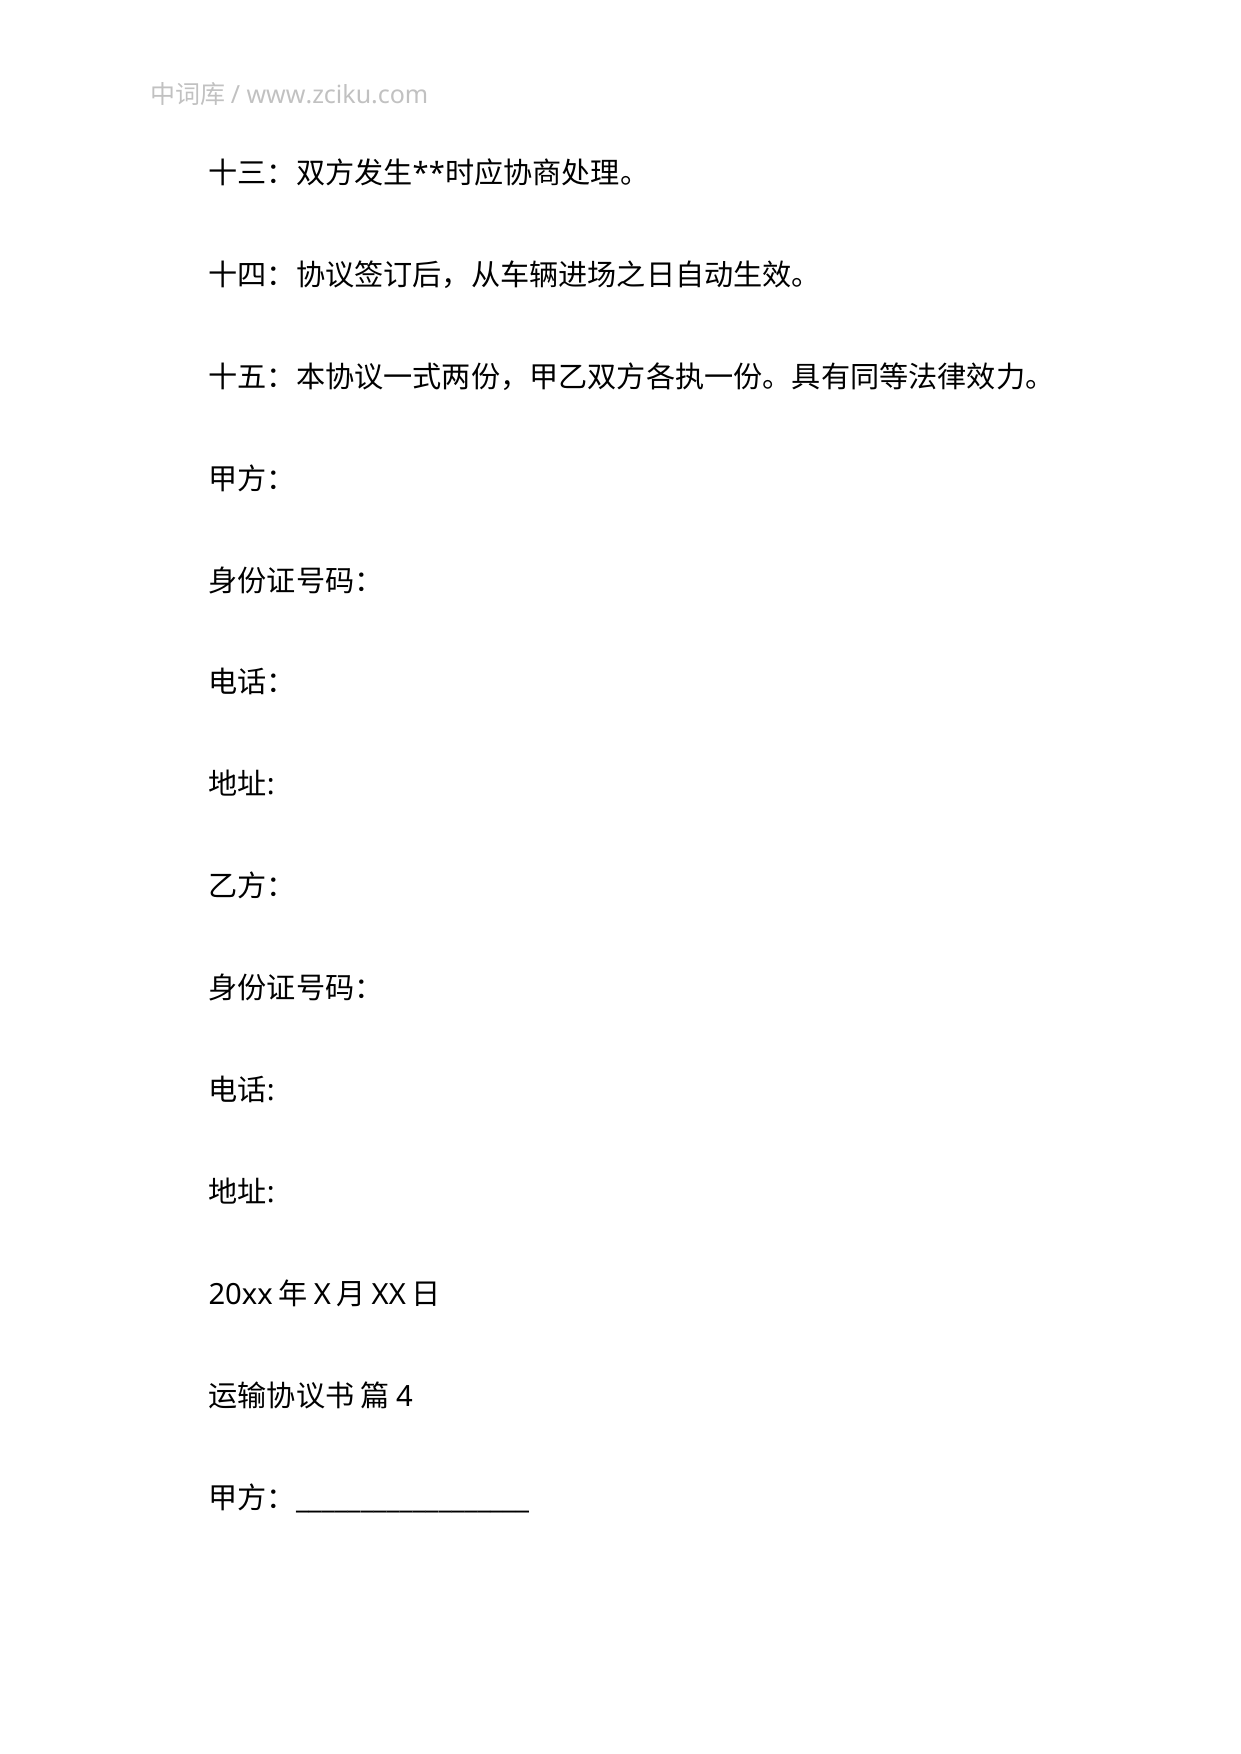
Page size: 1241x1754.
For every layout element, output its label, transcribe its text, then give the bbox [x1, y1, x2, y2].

text 身份证号码： [150, 964, 1090, 1007]
text 十三：双方发生**时应协商处理。 [150, 150, 1090, 192]
text 甲方： [150, 456, 1090, 498]
text 电话： [150, 659, 1090, 701]
text 运输协议书 篇4 [150, 1372, 1090, 1415]
text 十四：协议签订后，从车辆进场之日自动生效。 [150, 252, 1090, 294]
text 20xx年X月XX日 [150, 1270, 1090, 1313]
text 地址: [150, 761, 1090, 803]
text 乙方： [150, 863, 1090, 905]
text 地址: [150, 1168, 1090, 1211]
text 十五：本协议一式两份，甲乙双方各执一份。具有同等法律效力。 [150, 354, 1090, 396]
text 甲方：__________________ [150, 1474, 1090, 1517]
text 身份证号码： [150, 557, 1090, 599]
text 电话: [150, 1066, 1090, 1109]
